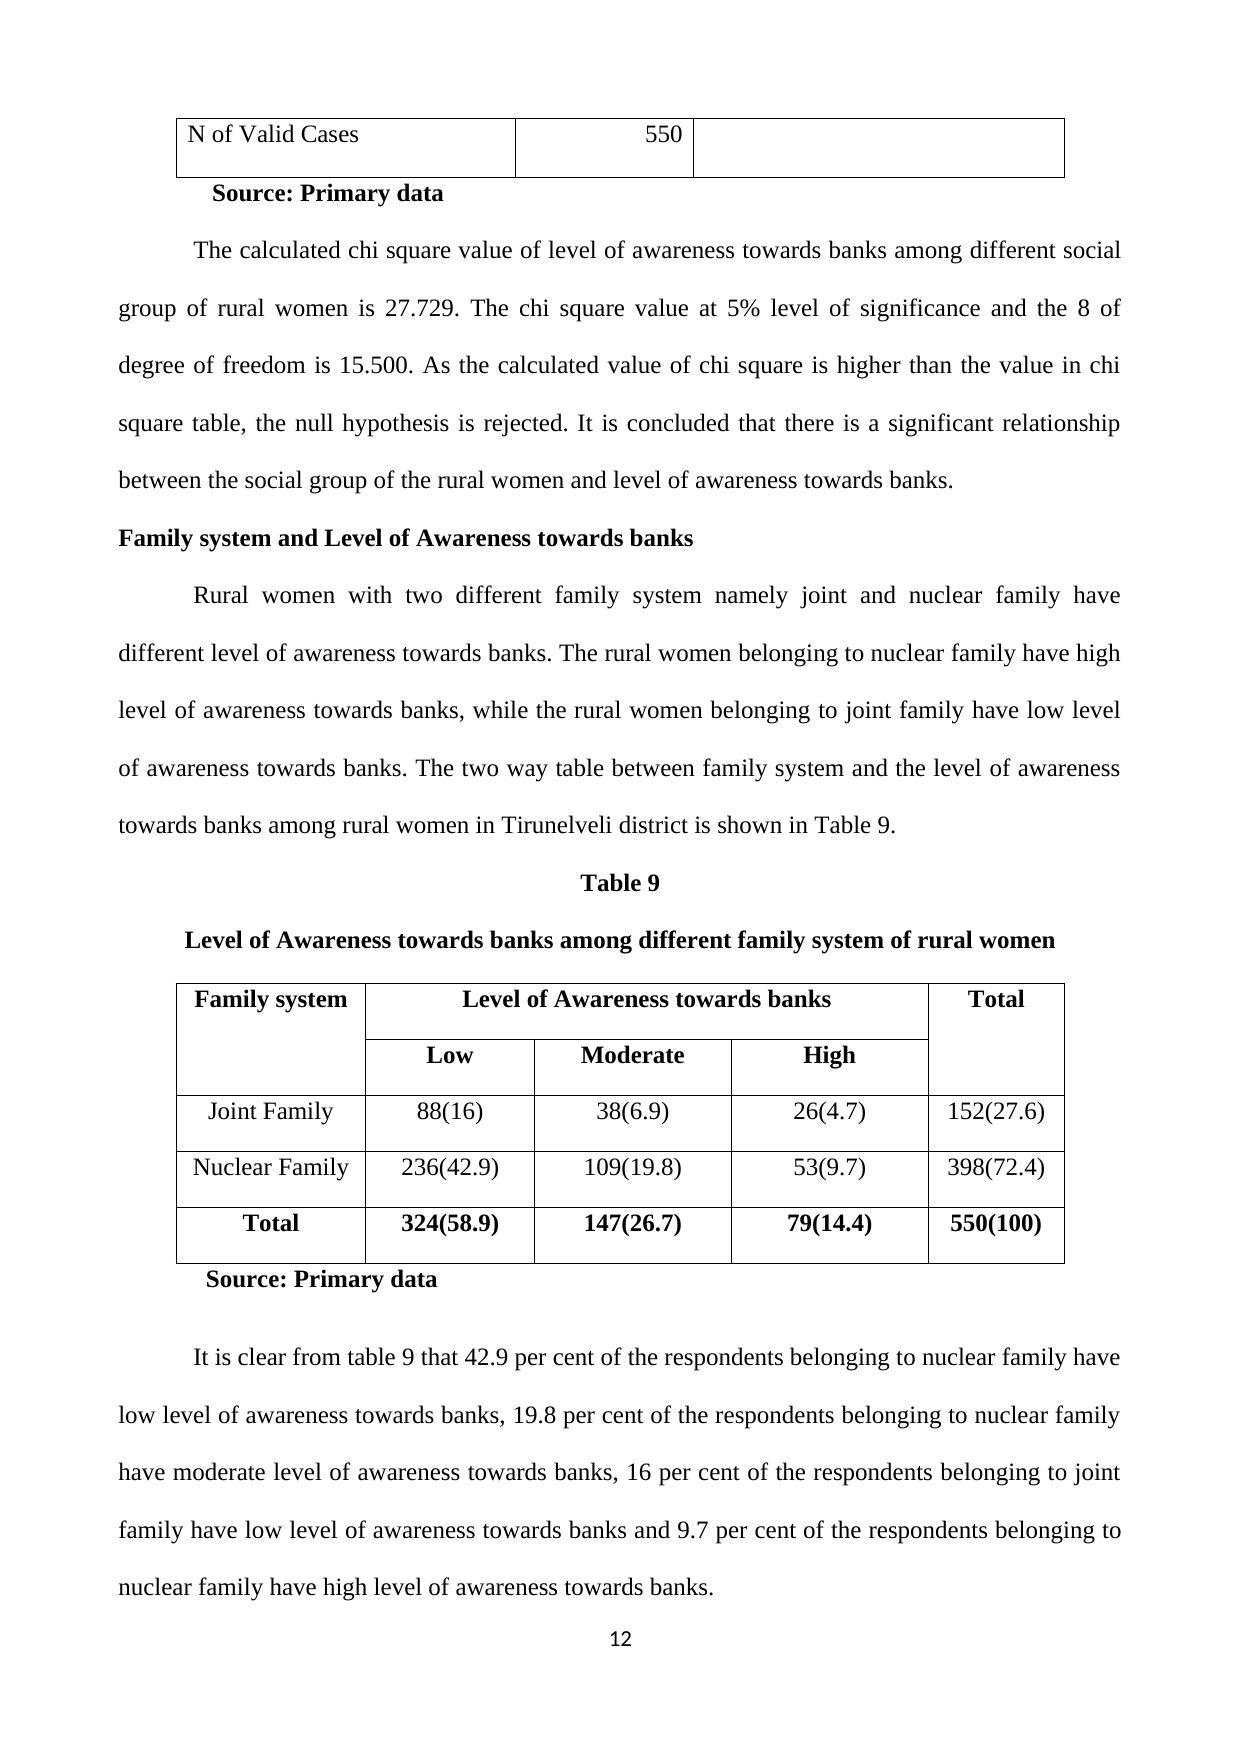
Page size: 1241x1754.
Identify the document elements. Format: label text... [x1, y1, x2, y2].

table_header Total [929, 984, 1064, 1095]
table_cell Total [177, 1208, 365, 1263]
table_cell High [732, 1040, 928, 1095]
table_cell 53(9.7) [732, 1152, 928, 1207]
text Source: Primary data [118, 1264, 1122, 1293]
table_header Level of Awareness towards banks [366, 984, 928, 1039]
text It is clear from table 9 that 42.9 per cent of the respondents belonging to nuclear family have low level of awareness towards banks, 19.8 per cent of the respondents belonging to nuclear family have moderate level of awareness towards banks, 16 per cent of the respondents belonging to joint family have low level of awareness towards banks and 9.7 per cent of the respondents belonging to nuclear family have high level of awareness towards banks. [118, 1342, 1122, 1601]
table_cell [694, 119, 1064, 177]
text Rural women with two different family system namely joint and nuclear family have different level of awareness towards banks. The rural women belonging to nuclear family have high level of awareness towards banks, while the rural women belonging to joint family have low level of awareness towards banks. The two way table between family system and the level of awareness towards banks among rural women in Tirunelveli district is shown in Table 9. [118, 580, 1122, 839]
table_cell 147(26.7) [535, 1208, 731, 1263]
table_cell Low [366, 1040, 534, 1095]
table_cell 324(58.9) [366, 1208, 534, 1263]
text Family system and Level of Awareness towards banks [118, 523, 1122, 551]
text Level of Awareness towards banks among different family system of rural women [118, 925, 1122, 954]
table_cell 236(42.9) [366, 1152, 534, 1207]
text The calculated chi square value of level of awareness towards banks among different social group of rural women is 27.729. The chi square value at 5% level of significance and the 8 of degree of freedom is 15.500. As the calculated value of chi square is higher than the value in chi square table, the null hypothesis is rejected. It is concluded that there is a significant relationship between the social group of the rural women and level of awareness towards banks. [118, 235, 1122, 494]
table_cell 152(27.6) [929, 1096, 1064, 1151]
table_cell 550 [516, 119, 693, 177]
table_cell 79(14.4) [732, 1208, 928, 1263]
table_cell Moderate [535, 1040, 731, 1095]
table_cell 88(16) [366, 1096, 534, 1151]
text Table 9 [118, 868, 1122, 896]
table_cell 398(72.4) [929, 1152, 1064, 1207]
table_cell 550(100) [929, 1208, 1064, 1263]
text Source: Primary data [118, 178, 1122, 206]
table_cell 109(19.8) [535, 1152, 731, 1207]
table_cell Joint Family [177, 1096, 365, 1151]
table_header Family system [177, 984, 365, 1095]
table_cell Nuclear Family [177, 1152, 365, 1207]
table_cell 38(6.9) [535, 1096, 731, 1151]
table_cell N of Valid Cases [177, 119, 515, 177]
table_cell 26(4.7) [732, 1096, 928, 1151]
